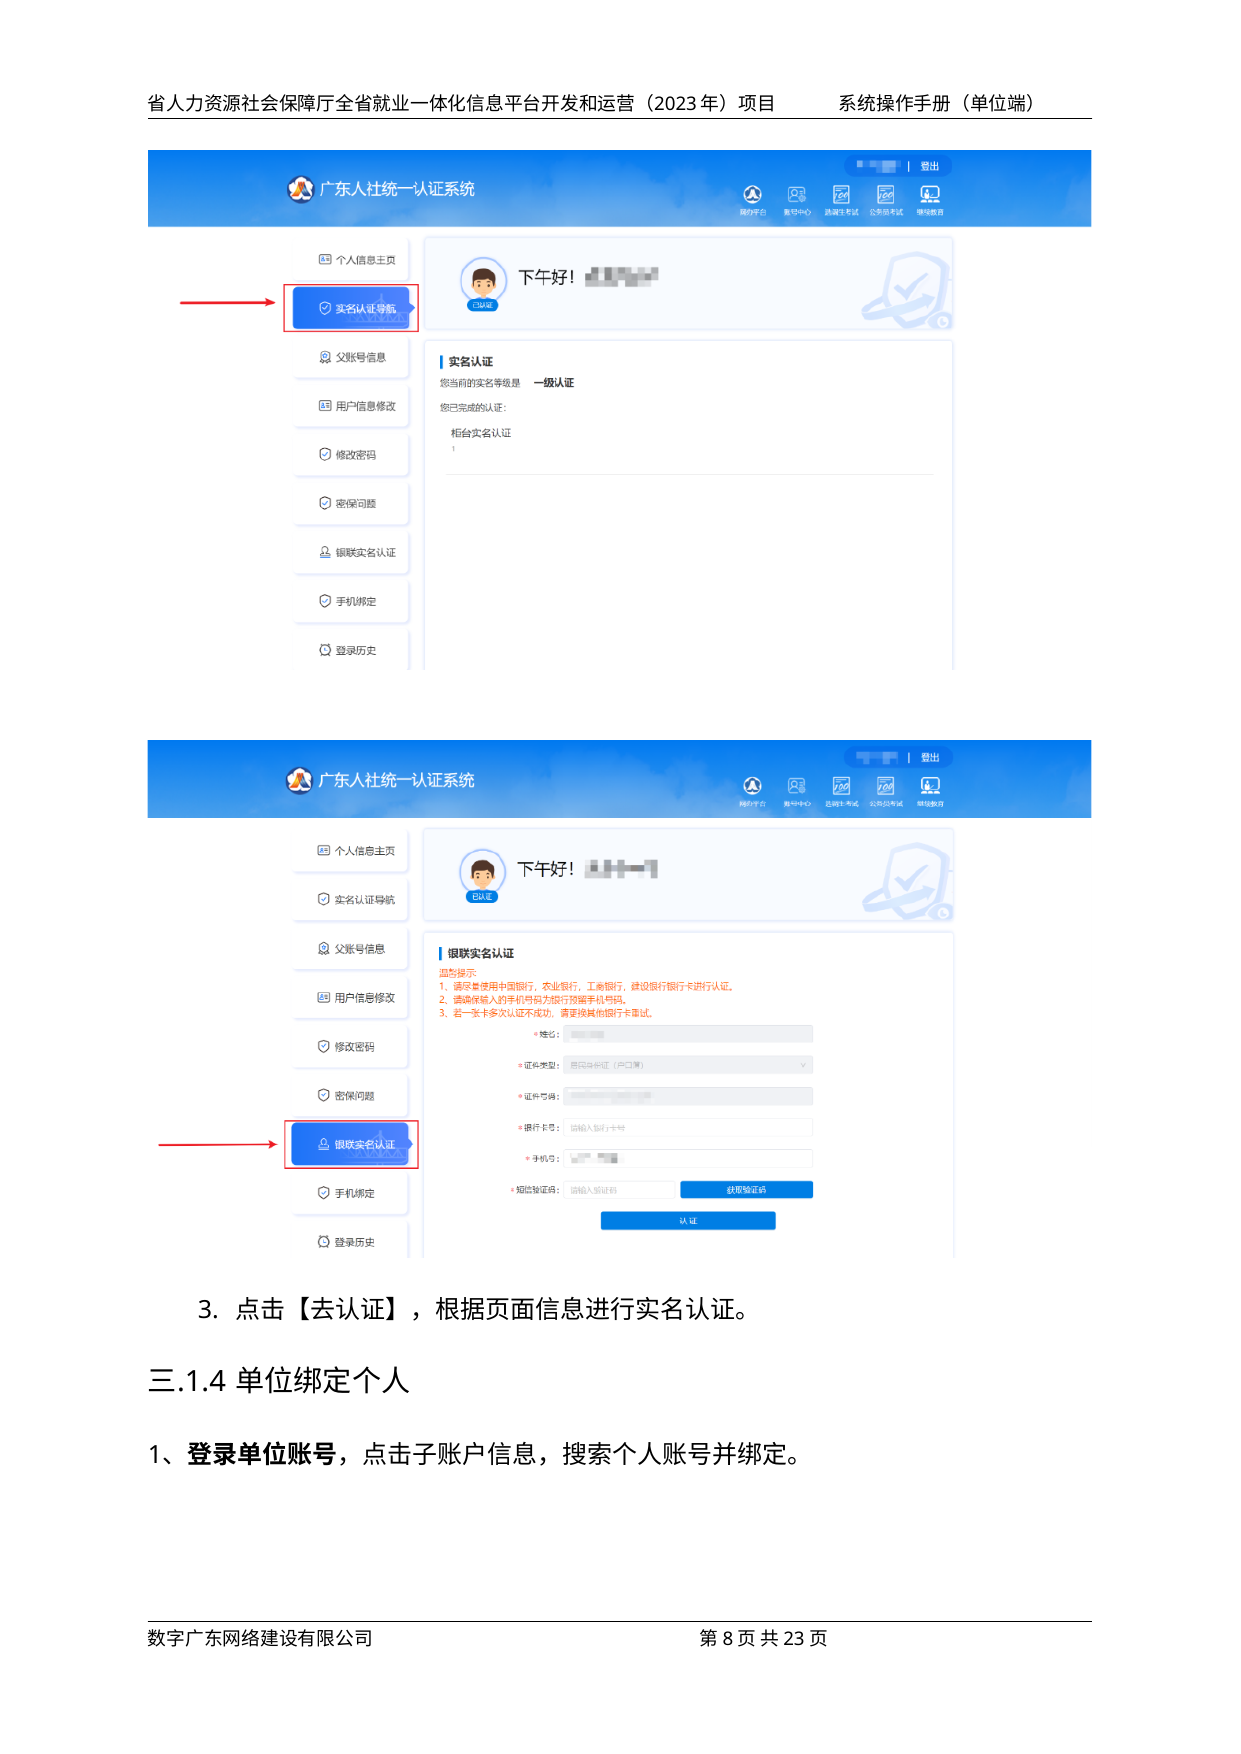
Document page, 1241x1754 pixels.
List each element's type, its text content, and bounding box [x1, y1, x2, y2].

text 单位绑定个人 [148, 1356, 1092, 1400]
list 点击【去认证】，根据页面信息进行实名认证。 [148, 1285, 1092, 1329]
list 1、登录单位账号，点击子账户信息，搜索个人账号并绑定。 [148, 1430, 1092, 1474]
picture [147, 150, 1092, 698]
picture [147, 739, 1092, 1258]
